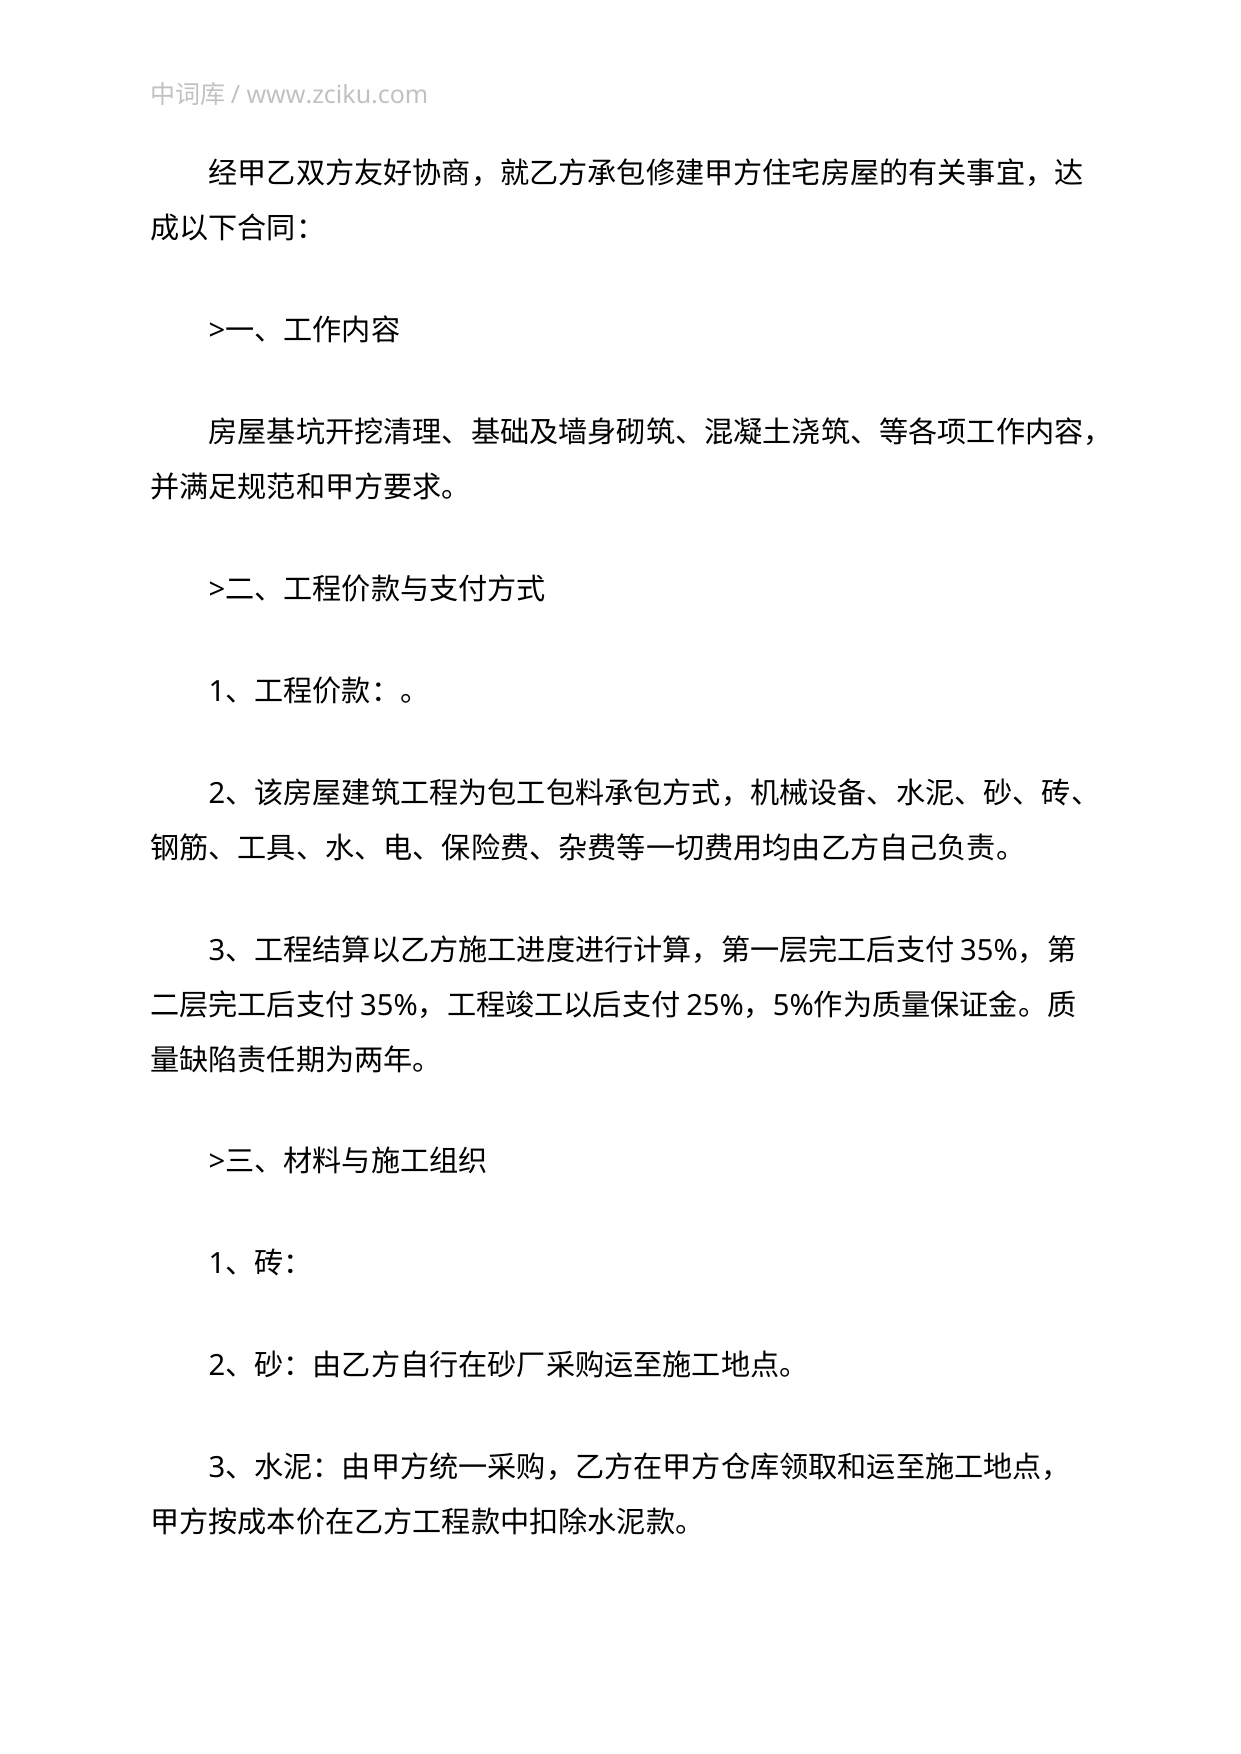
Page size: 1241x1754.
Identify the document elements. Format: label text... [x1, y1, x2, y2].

text 经甲乙双方友好协商，就乙方承包修建甲方住宅房屋的有关事宜，达成以下合同： [150, 150, 1090, 247]
text 房屋基坑开挖清理、基础及墙身砌筑、混凝土浇筑、等各项工作内容，并满足规范和甲方要求。 [150, 409, 1090, 506]
text 3、水泥：由甲方统一采购，乙方在甲方仓库领取和运至施工地点，甲方按成本价在乙方工程款中扣除水泥款。 [150, 1444, 1090, 1541]
text 1、工程价款：。 [150, 667, 1090, 710]
text 3、工程结算以乙方施工进度进行计算，第一层完工后支付35%，第二层完工后支付35%，工程竣工以后支付25%，5%作为质量保证金。质量缺陷责任期为两年。 [150, 926, 1090, 1078]
text 1、砖： [150, 1240, 1090, 1282]
text >三、材料与施工组织 [150, 1138, 1090, 1180]
text 2、该房屋建筑工程为包工包料承包方式，机械设备、水泥、砂、砖、钢筋、工具、水、电、保险费、杂费等一切费用均由乙方自己负责。 [150, 769, 1090, 867]
text >一、工作内容 [150, 307, 1090, 349]
text 2、砂：由乙方自行在砂厂采购运至施工地点。 [150, 1342, 1090, 1384]
text >二、工程价款与支付方式 [150, 565, 1090, 608]
